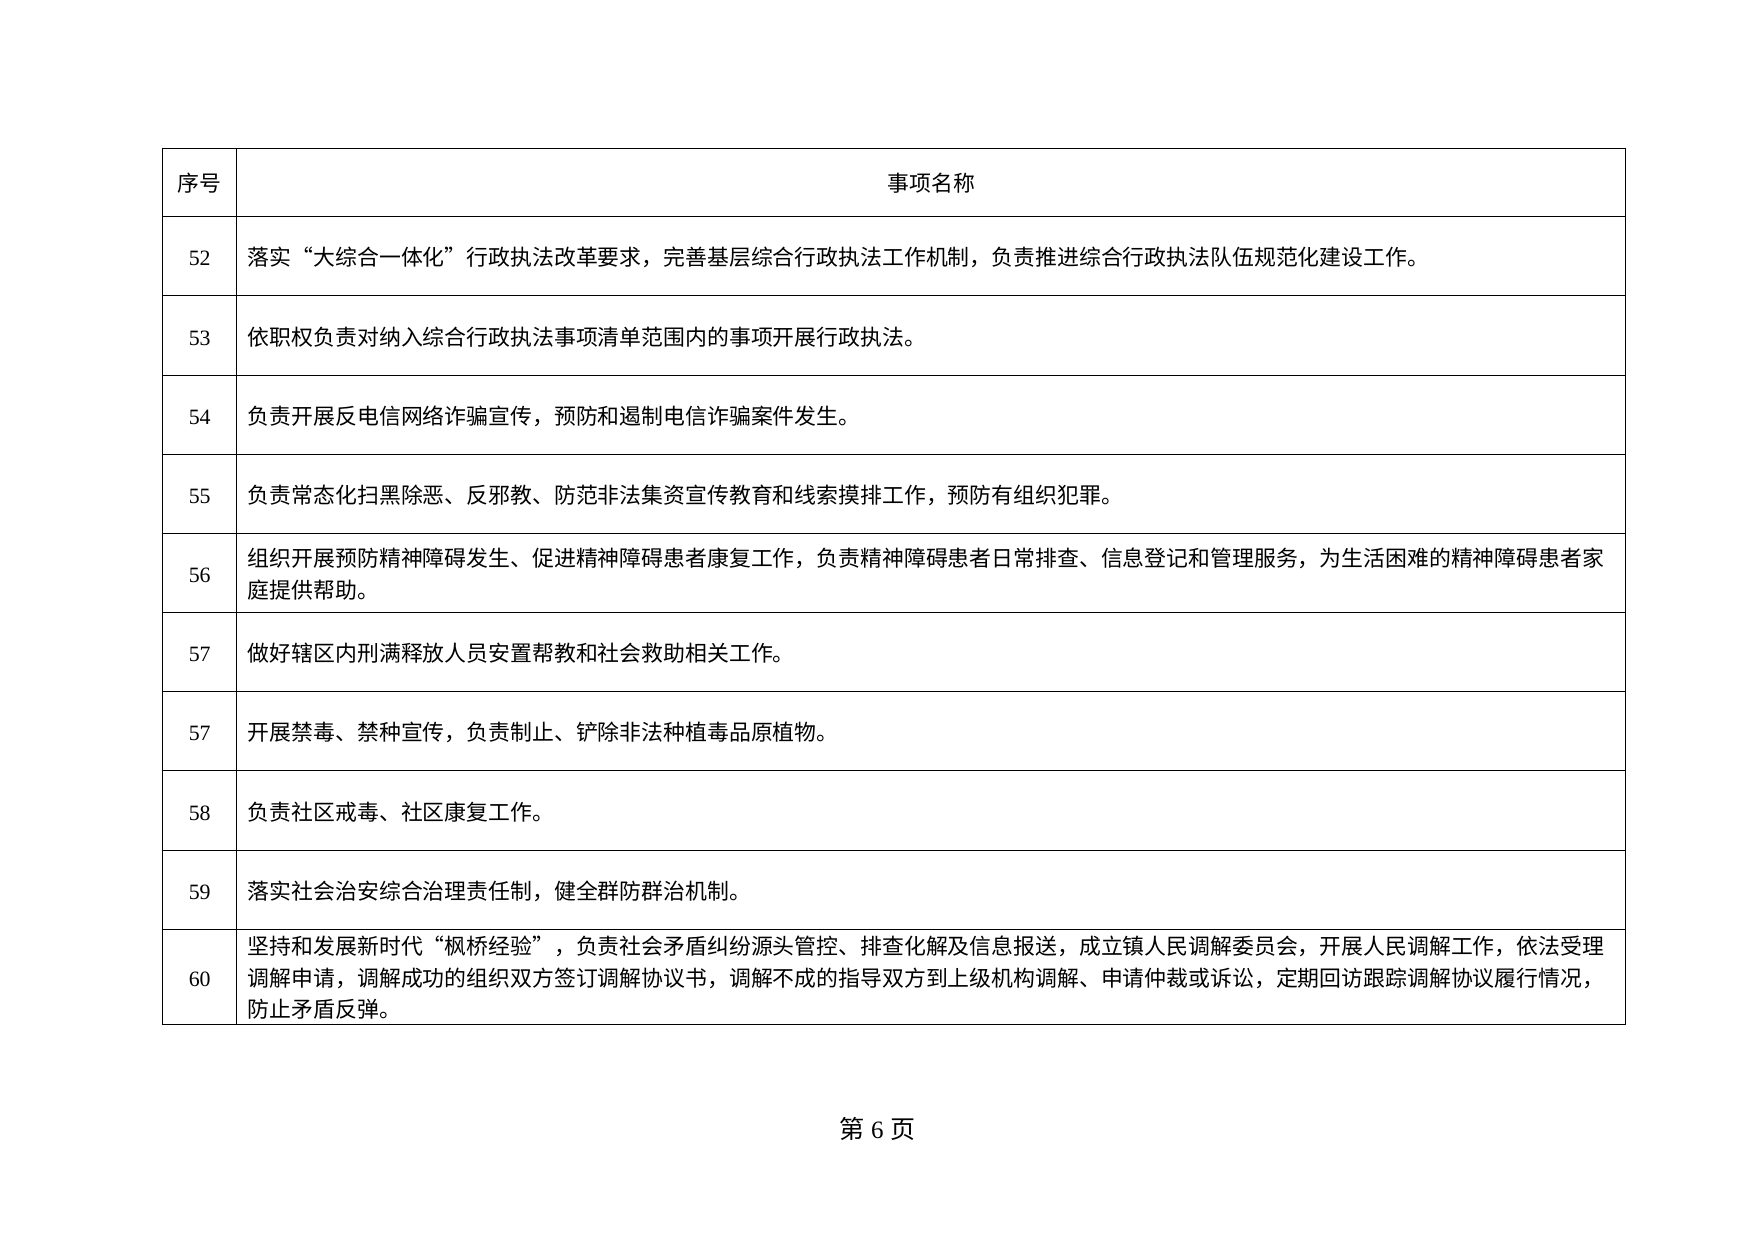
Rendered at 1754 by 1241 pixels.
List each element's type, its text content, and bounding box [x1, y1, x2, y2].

table_cell 59 [163, 851, 236, 929]
table_cell 54 [163, 376, 236, 454]
table_cell 56 [163, 534, 236, 612]
table_cell 组织开展预防精神障碍发生、促进精神障碍患者康复工作，负责精神障碍患者日常排查、信息登记和管理服务，为生活困难的精神障碍患者家庭提供帮助。 [237, 534, 1625, 612]
table_cell 57 [163, 692, 236, 770]
table_cell 60 [163, 930, 236, 1023]
table_header 事项名称 [237, 149, 1625, 216]
table_cell 负责社区戒毒、社区康复工作。 [237, 771, 1625, 849]
table_cell 负责开展反电信网络诈骗宣传，预防和遏制电信诈骗案件发生。 [237, 376, 1625, 454]
table_cell 落实社会治安综合治理责任制，健全群防群治机制。 [237, 851, 1625, 929]
table_cell 53 [163, 296, 236, 374]
table_cell 做好辖区内刑满释放人员安置帮教和社会救助相关工作。 [237, 613, 1625, 691]
table_cell 开展禁毒、禁种宣传，负责制止、铲除非法种植毒品原植物。 [237, 692, 1625, 770]
table_cell 52 [163, 217, 236, 295]
table_cell 坚持和发展新时代“枫桥经验”，负责社会矛盾纠纷源头管控、排查化解及信息报送，成立镇人民调解委员会，开展人民调解工作，依法受理调解申请，调解成功的组织双方签订调解协议书，调解不成的指导双方到上级机构调解、申请仲裁或诉讼，定期回访跟踪调解协议履行情况，防止矛盾反弹。 [237, 930, 1625, 1023]
table_cell 落实“大综合一体化”行政执法改革要求，完善基层综合行政执法工作机制，负责推进综合行政执法队伍规范化建设工作。 [237, 217, 1625, 295]
table_cell 58 [163, 771, 236, 849]
table_header 序号 [163, 149, 236, 216]
table_cell 55 [163, 455, 236, 533]
table_cell 负责常态化扫黑除恶、反邪教、防范非法集资宣传教育和线索摸排工作，预防有组织犯罪。 [237, 455, 1625, 533]
table_cell 57 [163, 613, 236, 691]
table_cell 依职权负责对纳入综合行政执法事项清单范围内的事项开展行政执法。 [237, 296, 1625, 374]
